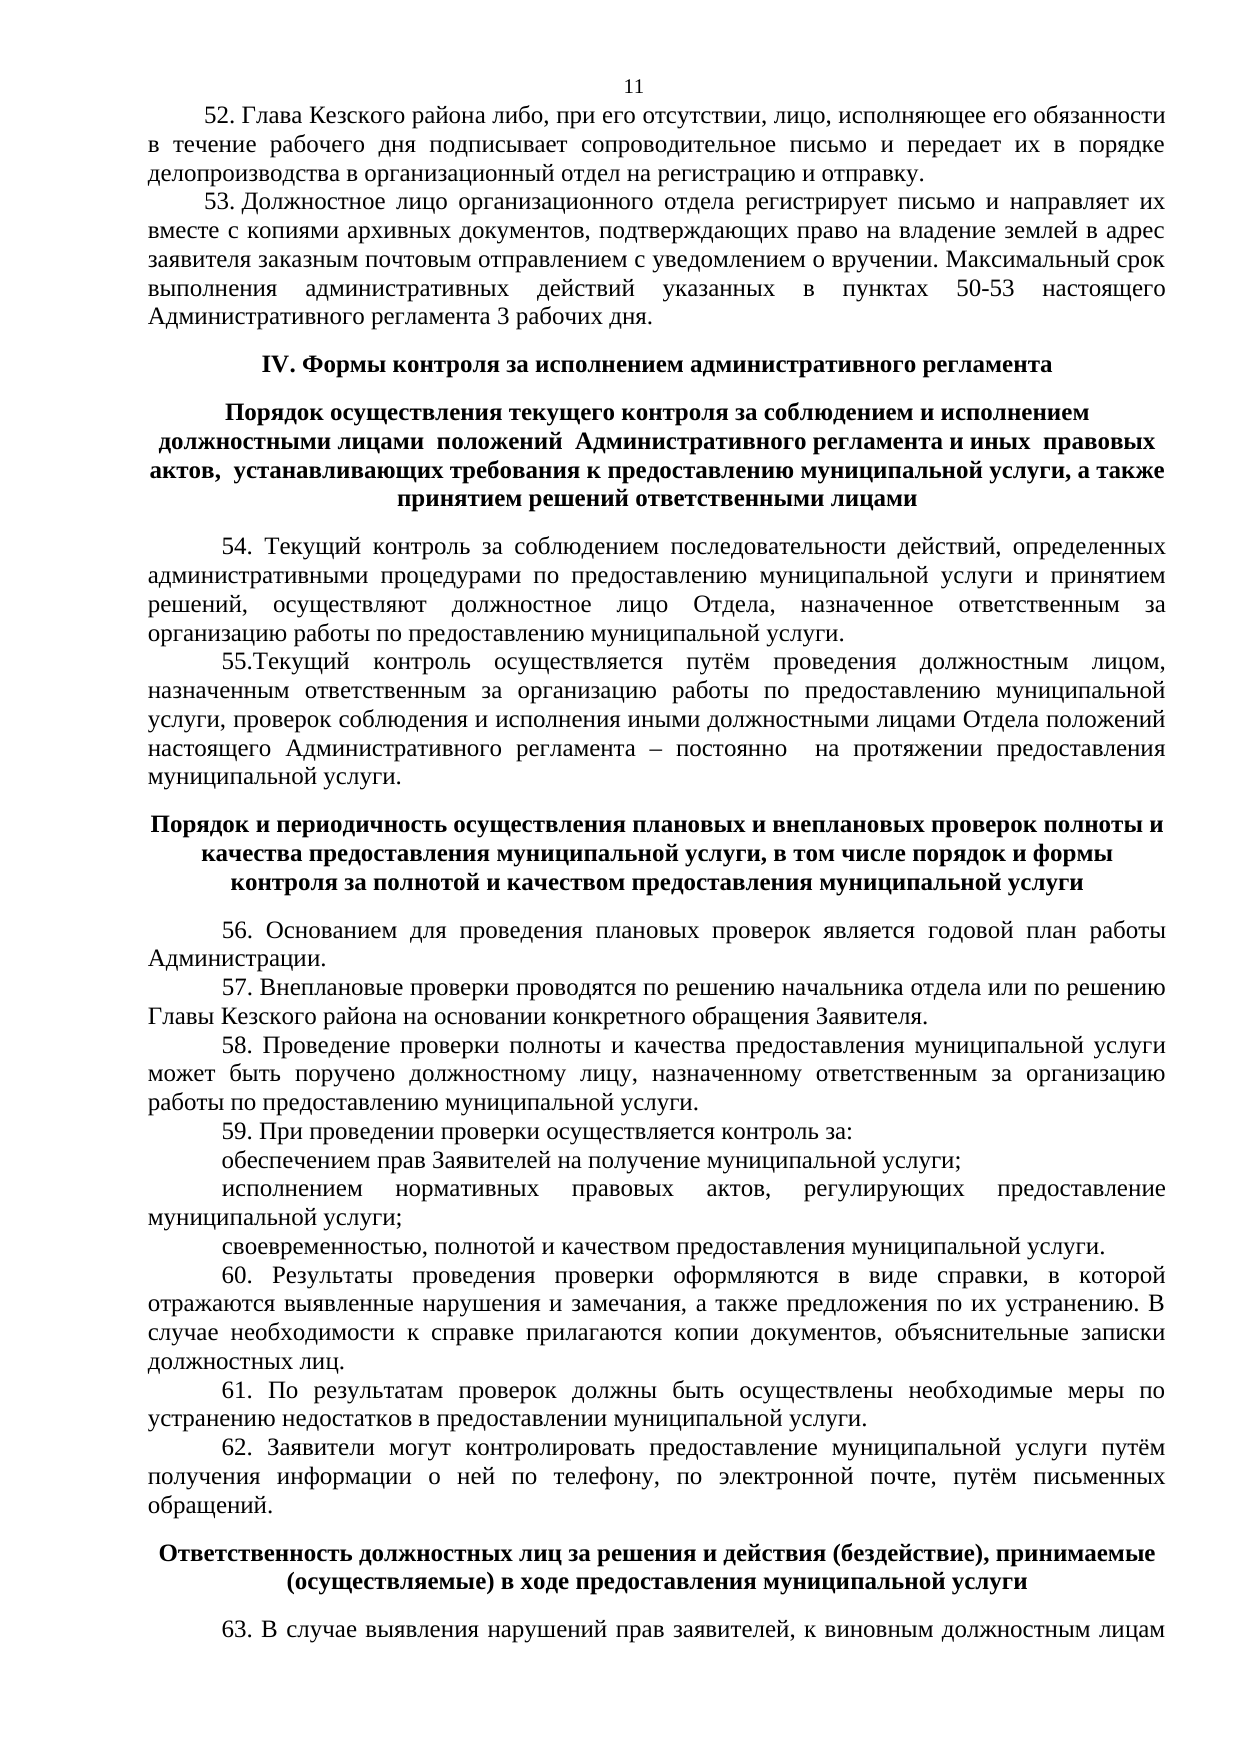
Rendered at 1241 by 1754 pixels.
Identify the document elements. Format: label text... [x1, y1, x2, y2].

text 62. Заявители могут контролировать предоставление муниципальной услуги путём получения информации о ней по телефону, по электронной почте, путём письменных обращений. [148, 1432, 1167, 1518]
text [148, 1614, 1167, 1643]
text 53. Должностное лицо организационного отдела регистрирует письмо и направляет их вместе с копиями архивных документов, подтверждающих право на владение землей в адрес заявителя заказным почтовым отправлением с уведомлением о вручении. Максимальный срок выполнения административных действий указанных в пунктах 50-53 настоящего Административного регламента 3 рабочих дня. [148, 186, 1167, 330]
text 60. Результаты проведения проверки оформляются в виде справки, в которой отражаются выявленные нарушения и замечания, а также предложения по их устранению. В случае необходимости к справке прилагаются копии документов, объяснительные записки должностных лиц. [148, 1260, 1167, 1375]
text 54. Текущий контроль за соблюдением последовательности действий, определенных административными процедурами по предоставлению муниципальной услуги и принятием решений, осуществляют должностное лицо Отдела, назначенное ответственным за организацию работы по предоставлению муниципальной услуги. [148, 531, 1167, 646]
text 57. Внеплановые проверки проводятся по решению начальника отдела или по решению Главы Кезского района на основании конкретного обращения Заявителя. [148, 972, 1167, 1030]
text 55.Текущий контроль осуществляется путём проведения должностным лицом, назначенным ответственным за организацию работы по предоставлению муниципальной услуги, проверок соблюдения и исполнения иными должностными лицами Отдела положений настоящего Административного регламента – постоянно на протяжении предоставления муниципальной услуги. [148, 646, 1167, 790]
text обеспечением прав Заявителей на получение муниципальной услуги; [148, 1145, 1167, 1173]
text 52. Глава Кезского района либо, при его отсутствии, лицо, исполняющее его обязанности в течение рабочего дня подписывает сопроводительное письмо и передает их в порядке делопроизводства в организационный отдел на регистрацию и отправку. [148, 100, 1167, 186]
text Порядок и периодичность осуществления плановых и внеплановых проверок полноты и качества предоставления муниципальной услуги, в том числе порядок и формы контроля за полнотой и качеством предоставления муниципальной услуги [148, 809, 1167, 896]
text исполнением нормативных правовых актов, регулирующих предоставление муниципальной услуги; [148, 1173, 1167, 1231]
text своевременностью, полнотой и качеством предоставления муниципальной услуги. [148, 1231, 1167, 1260]
text 59. При проведении проверки осуществляется контроль за: [148, 1116, 1167, 1145]
text 61. По результатам проверок должны быть осуществлены необходимые меры по устранению недостатков в предоставлении муниципальной услуги. [148, 1375, 1167, 1432]
text Ответственность должностных лиц за решения и действия (бездействие), принимаемые (осуществляемые) в ходе предоставления муниципальной услуги [148, 1538, 1167, 1595]
text 58. Проведение проверки полноты и качества предоставления муниципальной услуги может быть поручено должностному лицу, назначенному ответственным за организацию работы по предоставлению муниципальной услуги. [148, 1030, 1167, 1116]
text IV. Формы контроля за исполнением административного регламента [148, 349, 1167, 378]
text 56. Основанием для проведения плановых проверок является годовой план работы Администрации. [148, 915, 1167, 972]
text Порядок осуществления текущего контроля за соблюдением и исполнением должностными лицами положений Административного регламента и иных правовых актов, устанавливающих требования к предоставлению муниципальной услуги, а также принятием решений ответственными лицами [148, 397, 1167, 512]
